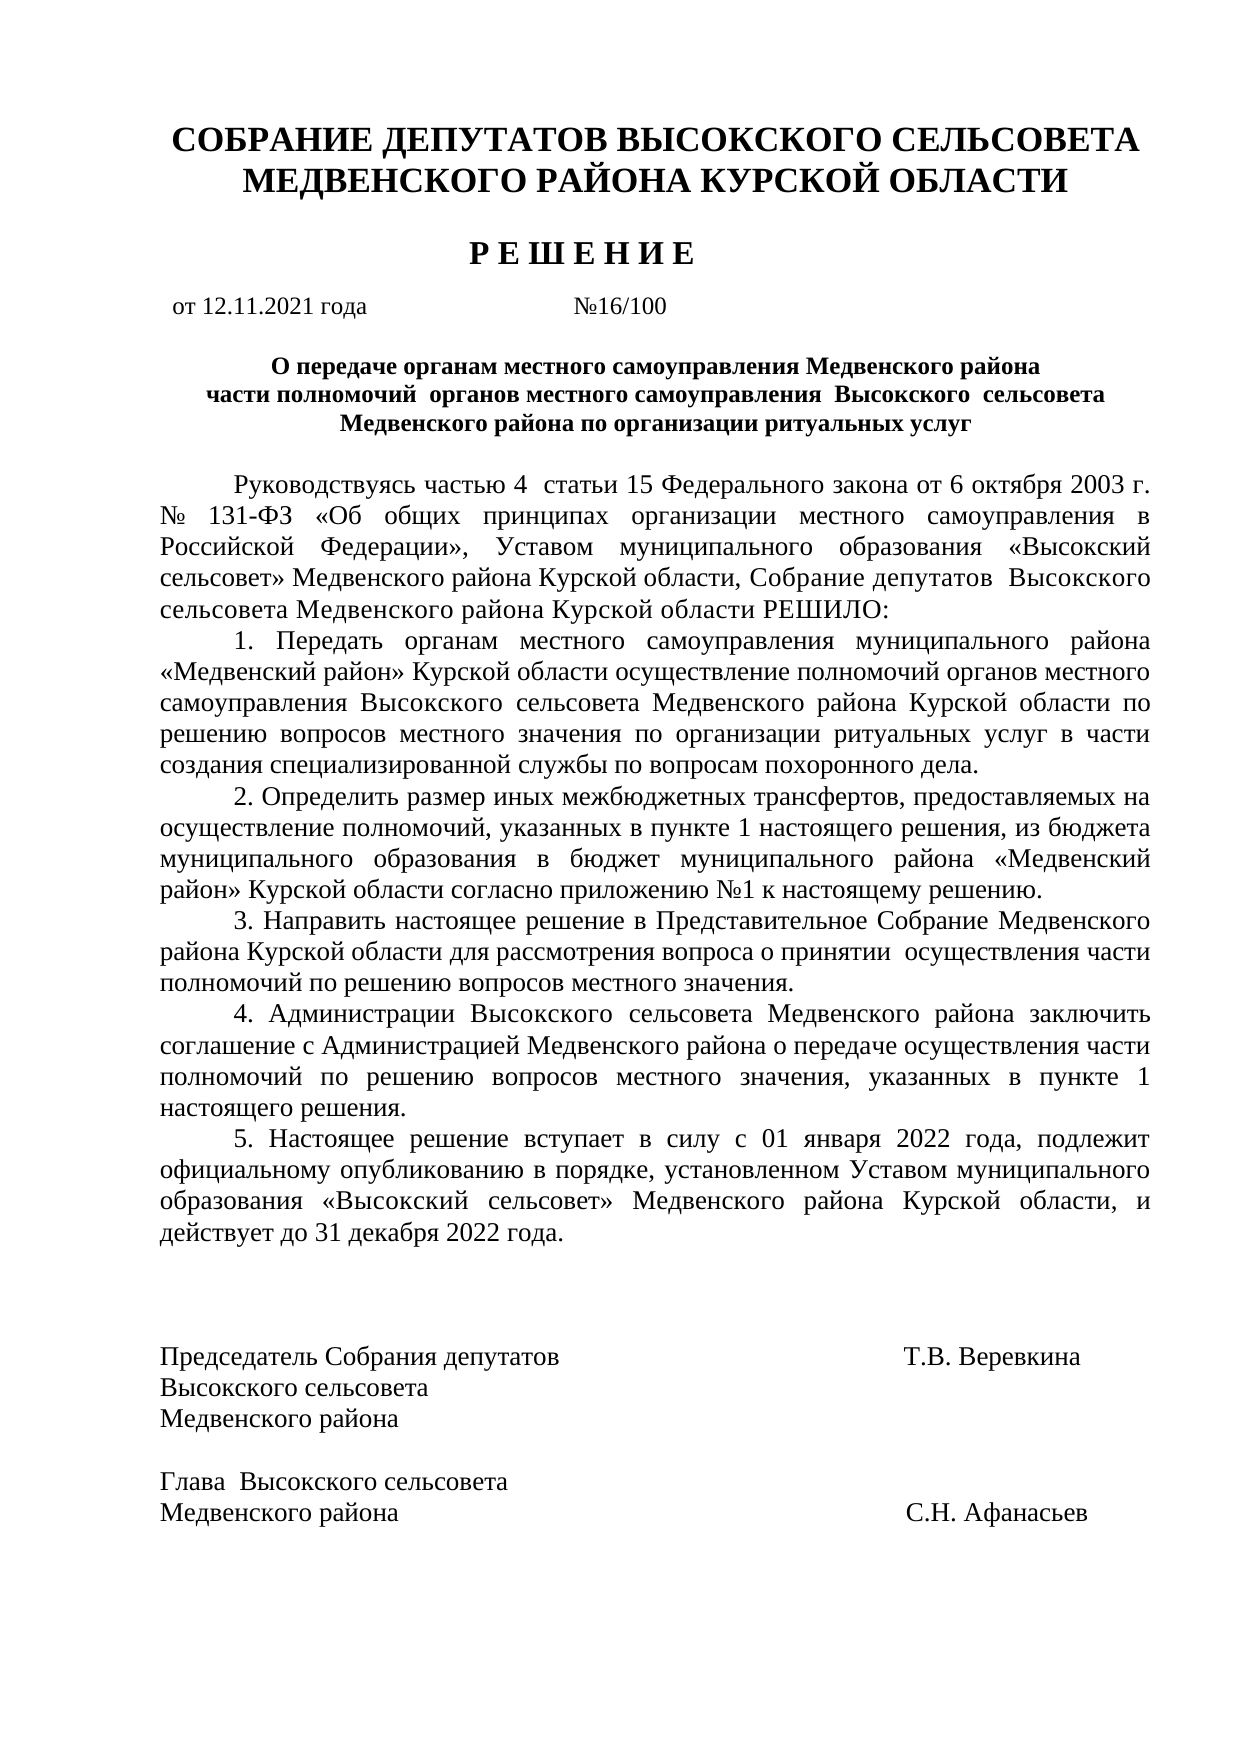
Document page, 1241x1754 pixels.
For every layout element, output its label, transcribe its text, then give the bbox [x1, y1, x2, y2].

text Медвенского района [159, 1402, 1152, 1434]
text Председатель Собрания депутатов Т.В. Веревкина [159, 1340, 1152, 1371]
text Высокского сельсовета [159, 1371, 1152, 1402]
text части полномочий органов местного самоуправления Высокского сельсовета Медвенского района по организации ритуальных услуг [159, 379, 1152, 437]
text 3. Направить настоящее решение в Представительное Собрание Медвенского района Курской области для рассмотрения вопроса о принятии осуществления части полномочий по решению вопросов местного значения. [159, 904, 1152, 998]
text 4. Администрации Высокского сельсовета Медвенского района заключить соглашение с Администрацией Медвенского района о передаче осуществления части полномочий по решению вопросов местного значения, указанных в пункте 1 настоящего решения. [159, 998, 1152, 1122]
text Медвенского района С.Н. Афанасьев [159, 1496, 1152, 1527]
text МЕДВЕНСКОГО РАЙОНА КУРСКОЙ ОБЛАСТИ [159, 159, 1152, 200]
text Р Е Ш Е Н И Е [159, 233, 1152, 272]
text Руководствуясь частью 4 статьи 15 Федерального закона от 6 октября 2003 г. № 131-ФЗ «Об общих принципах организации местного самоуправления в Российской Федерации», Уставом муниципального образования «Высокский сельсовет» Медвенского района Курской области, Собрание депутатов Высокского сельсовета Медвенского района Курской области РЕШИЛО: [159, 468, 1152, 624]
text 1. Передать органам местного самоуправления муниципального района «Медвенский район» Курской области осуществление полномочий органов местного самоуправления Высокского сельсовета Медвенского района Курской области по решению вопросов местного значения по организации ритуальных услуг в части создания специализированной службы по вопросам похоронного дела. [159, 624, 1152, 779]
text О передаче органам местного самоуправления Медвенского района [159, 351, 1152, 379]
text 2. Определить размер иных межбюджетных трансфертов, предоставляемых на осуществление полномочий, указанных в пункте 1 настоящего решения, из бюджета муниципального образования в бюджет муниципального района «Медвенский район» Курской области согласно приложению №1 к настоящему решению. [159, 779, 1152, 904]
text от 12.11.2021 года №16/100 [159, 291, 1152, 319]
text Глава Высокского сельсовета [159, 1465, 1152, 1496]
list 5. Настоящее решение вступает в силу с 01 января 2022 года, подлежит официальному опубликованию в порядке, установленном Уставом муниципального образования «Высокский сельсовет» Медвенского района Курской области, и действует до 31 декабря 2022 года. [159, 1122, 1152, 1247]
text СОБРАНИЕ ДЕПУТАТОВ ВЫСОКСКОГО СЕЛЬСОВЕТА [159, 118, 1152, 159]
